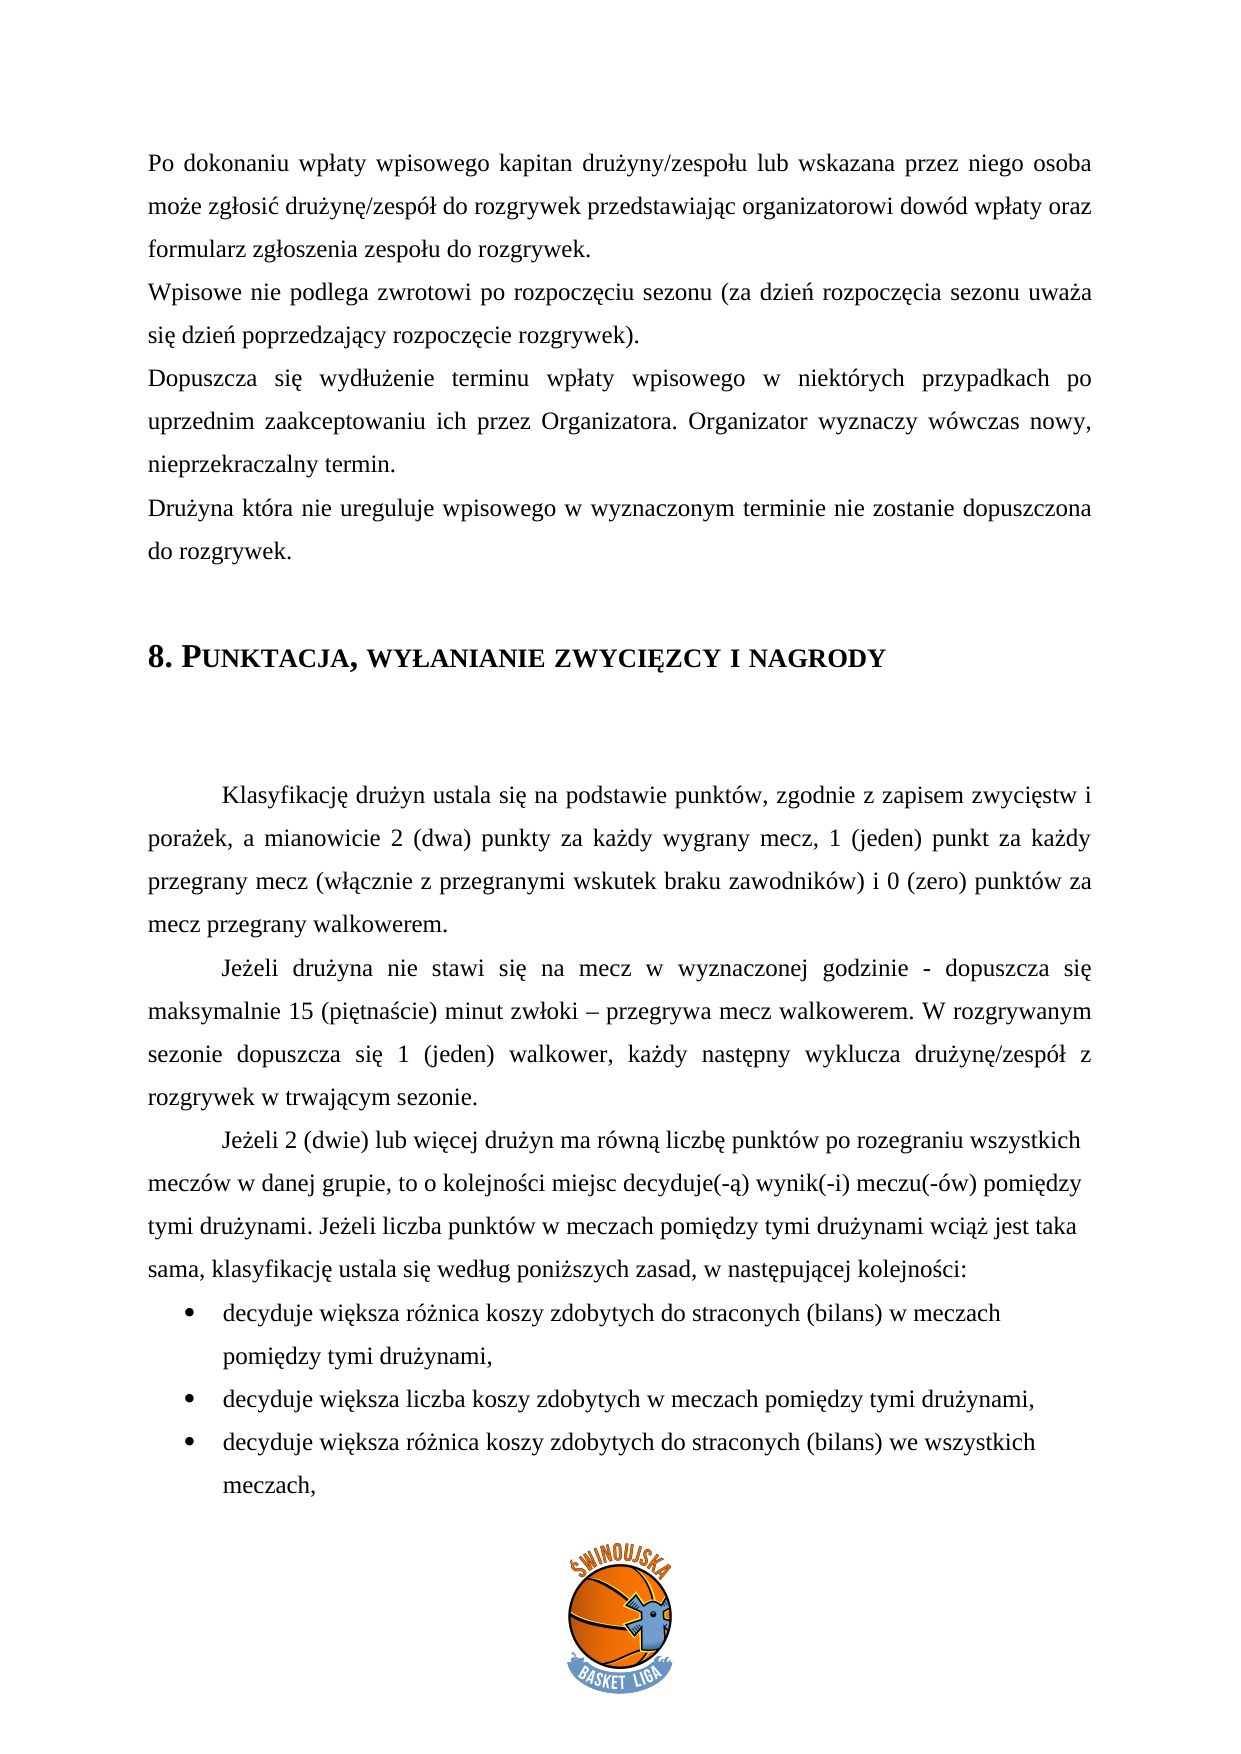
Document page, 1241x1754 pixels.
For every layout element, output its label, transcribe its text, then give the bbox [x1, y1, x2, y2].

text Klasyfikację drużyn ustala się na podstawie punktów, zgodnie z zapisem zwycięstw i porażek, a mianowicie 2 (dwa) punkty za każdy wygrany mecz, 1 (jeden) punkt za każdy przegrany mecz (włącznie z przegranymi wskutek braku zawodników) i 0 (zero) punktów za mecz przegrany walkowerem. [148, 780, 1092, 938]
text 8. Punktacja, wyłanianie zwycięzcy i nagrody [148, 636, 1092, 675]
text Jeżeli drużyna nie stawi się na mecz w wyznaczonej godzinie - dopuszcza się maksymalnie 15 (piętnaście) minut zwłoki – przegrywa mecz walkowerem. W rozgrywanym sezonie dopuszcza się 1 (jeden) walkower, każdy następny wyklucza drużynę/zespół z rozgrywek w trwającym sezonie. [148, 953, 1092, 1111]
picture [514, 1534, 726, 1700]
text Wpisowe nie podlega zwrotowi po rozpoczęciu sezonu (za dzień rozpoczęcia sezonu uważa się dzień poprzedzający rozpoczęcie rozgrywek). [148, 277, 1092, 349]
text Jeżeli 2 (dwie) lub więcej drużyn ma równą liczbę punktów po rozegraniu wszystkich meczów w danej grupie, to o kolejności miejsc decyduje(-ą) wynik(-i) meczu(-ów) pomiędzy tymi drużynami. Jeżeli liczba punktów w meczach pomiędzy tymi drużynami wciąż jest taka sama, klasyfikację ustala się według poniższych zasad, w następującej kolejności: [148, 1125, 1092, 1283]
list decyduje większa różnica koszy zdobytych do straconych (bilans) w meczach pomiędzy tymi drużynami, [185, 1298, 1092, 1369]
text Dopuszcza się wydłużenie terminu wpłaty wpisowego w niektórych przypadkach po uprzednim zaakceptowaniu ich przez Organizatora. Organizator wyznaczy wówczas nowy, nieprzekraczalny termin. [148, 363, 1092, 478]
list decyduje większa liczba koszy zdobytych w meczach pomiędzy tymi drużynami, [185, 1384, 1092, 1413]
text Drużyna która nie ureguluje wpisowego w wyznaczonym terminie nie zostanie dopuszczona do rozgrywek. [148, 493, 1092, 564]
list decyduje większa różnica koszy zdobytych do straconych (bilans) we wszystkich meczach, [185, 1427, 1092, 1499]
text Po dokonaniu wpłaty wpisowego kapitan drużyny/zespołu lub wskazana przez niego osoba może zgłosić drużynę/zespół do rozgrywek przedstawiając organizatorowi dowód wpłaty oraz formularz zgłoszenia zespołu do rozgrywek. [148, 148, 1092, 263]
